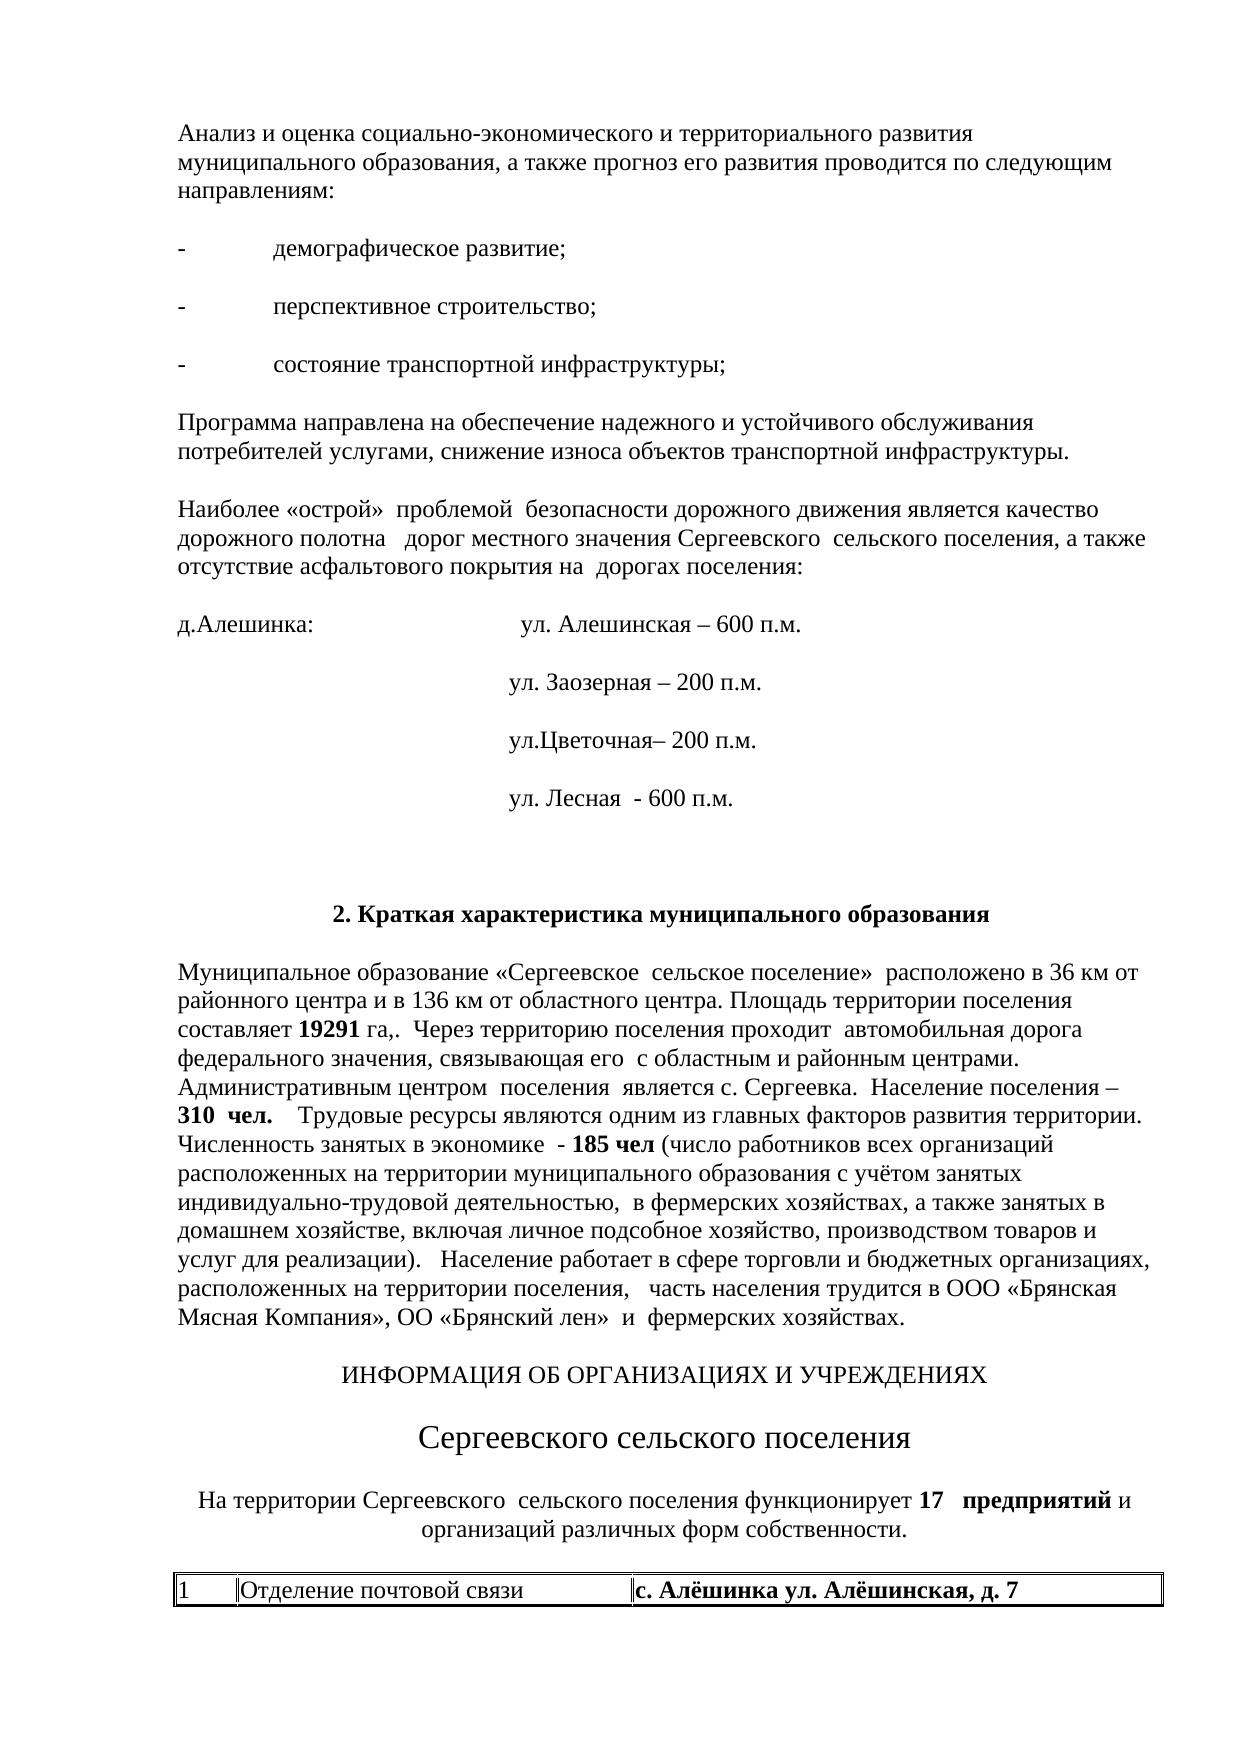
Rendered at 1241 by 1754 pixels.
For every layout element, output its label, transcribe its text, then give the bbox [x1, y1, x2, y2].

text - демографическое развитие; [177, 233, 1152, 262]
text - состояние транспортной инфраструктуры; [177, 349, 1152, 378]
text Наиболее «острой» проблемой безопасности дорожного движения является качество дорожного полотна дорог местного значения Сергеевского сельского поселения, а также отсутствие асфальтового покрытия на дорогах поселения: [177, 494, 1152, 580]
text ИНФОРМАЦИЯ ОБ ОРГАНИЗАЦИЯХ И УЧРЕЖДЕНИЯХ [177, 1360, 1152, 1388]
table_header с. Алёшинка ул. Алёшинская, д. 7 [633, 1575, 1161, 1604]
text - перспективное строительство; [177, 291, 1152, 320]
table_header 1 [177, 1575, 237, 1604]
text ул. Лесная - 600 п.м. [177, 783, 1152, 812]
text Муниципальное образование «Сергеевское сельское поселение» расположено в 36 км от районного центра и в 136 км от областного центра. Площадь территории поселения составляет 19291 га,. Через территорию поселения проходит автомобильная дорога федерального значения, связывающая его с областным и районным центрами. Административным центром поселения является с. Сергеевка. Население поселения –310 чел. Трудовые ресурсы являются одним из главных факторов развития территории. Численность занятых в экономике - 185 чел (число работников всех организаций расположенных на территории муниципального образования с учётом занятых индивидуально-трудовой деятельностью, в фермерских хозяйствах, а также занятых в домашнем хозяйстве, включая личное подсобное хозяйство, производством товаров и услуг для реализации). Население работает в сфере торговли и бюджетных организациях, расположенных на территории поселения, часть населения трудится в ООО «Брянская Мясная Компания», ОО «Брянский лен» и фермерских хозяйствах. [177, 957, 1152, 1331]
text Сергеевского сельского поселения [177, 1418, 1152, 1456]
text д.Алешинка: ул. Алешинская – 600 п.м. [177, 609, 1152, 638]
text ул.Цветочная– 200 п.м. [177, 725, 1152, 754]
text ул. Заозерная – 200 п.м. [177, 667, 1152, 696]
text На территории Сергеевского сельского поселения функционирует 17 предприятий и организаций различных форм собственности. [177, 1485, 1152, 1543]
table_header Отделение почтовой связи [238, 1575, 633, 1604]
text Программа направлена на обеспечение надежного и устойчивого обслуживания потребителей услугами, снижение износа объектов транспортной инфраструктуры. [177, 407, 1152, 465]
text 2. Краткая характеристика муниципального образования [177, 899, 1152, 928]
text Анализ и оценка социально-экономического и территориального развития муниципального образования, а также прогноз его развития проводится по следующим направлениям: [177, 118, 1152, 204]
